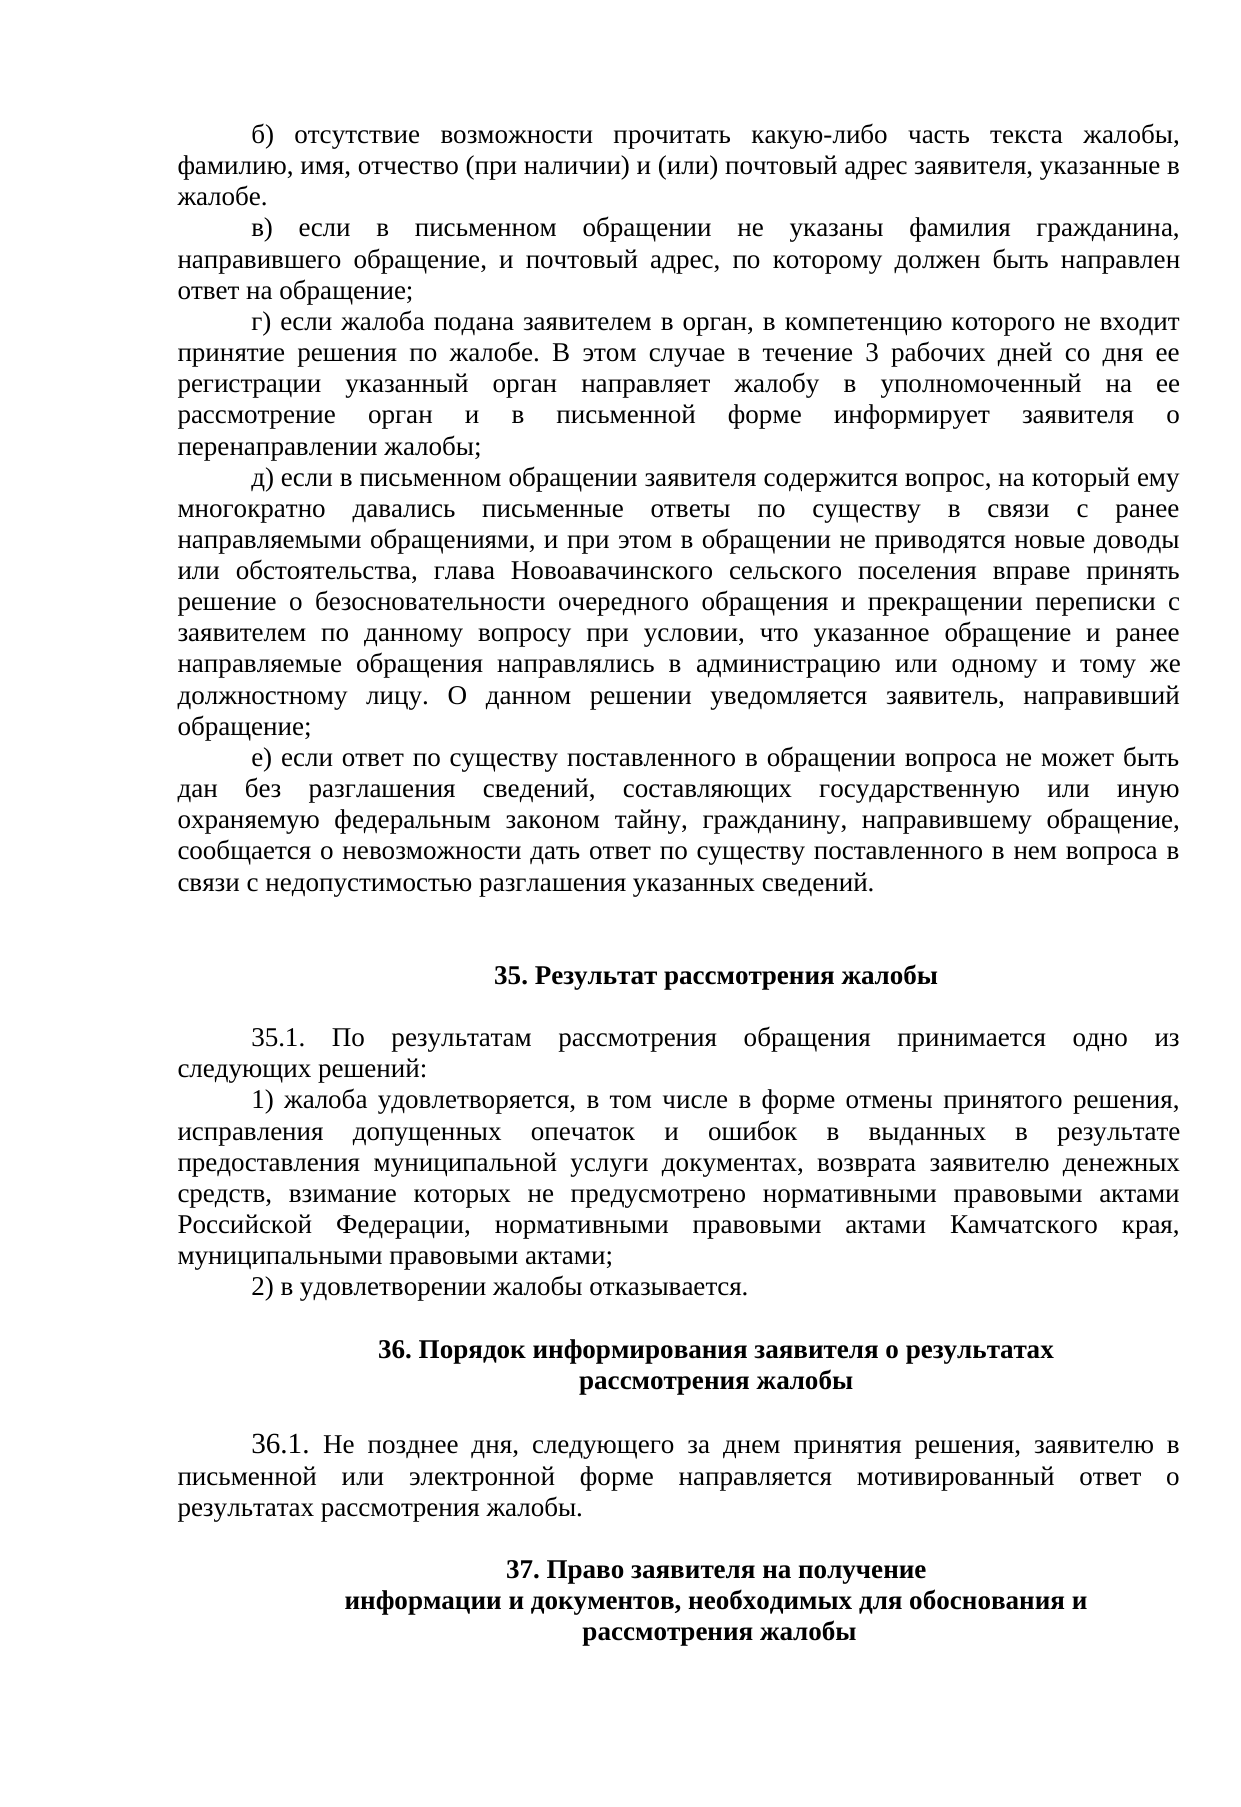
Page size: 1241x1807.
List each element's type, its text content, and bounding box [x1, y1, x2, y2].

text рассмотрения жалобы [177, 1616, 1181, 1647]
text е) если ответ по существу поставленного в обращении вопроса не может быть дан без разглашения сведений, составляющих государственную или иную охраняемую федеральным законом тайну, гражданину, направившему обращение, сообщается о невозможности дать ответ по существу поставленного в нем вопроса в связи с недопустимостью разглашения указанных сведений. [177, 741, 1181, 897]
text 35.1. По результатам рассмотрения обращения принимается одно из следующих решений: [177, 1021, 1181, 1084]
text рассмотрения жалобы [177, 1364, 1181, 1395]
text в) если в письменном обращении не указаны фамилия гражданина, направившего обращение, и почтовый адрес, по которому должен быть направлен ответ на обращение; [177, 212, 1181, 305]
text 36. Порядок информирования заявителя о результатах [177, 1333, 1181, 1364]
text 35. Результат рассмотрения жалобы [177, 959, 1181, 990]
text 2) в удовлетворении жалобы отказывается. [177, 1271, 1181, 1302]
text 36.1. Не позднее дня, следующего за днем принятия решения, заявителю в письменной или электронной форме направляется мотивированный ответ о результатах рассмотрения жалобы. [177, 1426, 1181, 1522]
text д) если в письменном обращении заявителя содержится вопрос, на который ему многократно давались письменные ответы по существу в связи с ранее направляемыми обращениями, и при этом в обращении не приводятся новые доводы или обстоятельства, глава Новоавачинского сельского поселения вправе принять решение о безосновательности очередного обращения и прекращении переписки с заявителем по данному вопросу при условии, что указанное обращение и ранее направляемые обращения направлялись в администрацию или одному и тому же должностному лицу. О данном решении уведомляется заявитель, направивший обращение; [177, 461, 1181, 741]
text информации и документов, необходимых для обоснования и [177, 1584, 1181, 1616]
text б) отсутствие возможности прочитать какую-либо часть текста жалобы, фамилию, имя, отчество (при наличии) и (или) почтовый адрес заявителя, указанные в жалобе. [177, 118, 1181, 212]
text г) если жалоба подана заявителем в орган, в компетенцию которого не входит принятие решения по жалобе. В этом случае в течение 3 рабочих дней со дня ее регистрации указанный орган направляет жалобу в уполномоченный на ее рассмотрение орган и в письменной форме информирует заявителя о перенаправлении жалобы; [177, 305, 1181, 461]
text 1) жалоба удовлетворяется, в том числе в форме отмены принятого решения, исправления допущенных опечаток и ошибок в выданных в результате предоставления муниципальной услуги документах, возврата заявителю денежных средств, взимание которых не предусмотрено нормативными правовыми актами Российской Федерации, нормативными правовыми актами Камчатского края, муниципальными правовыми актами; [177, 1084, 1181, 1271]
text 37. Право заявителя на получение [177, 1553, 1181, 1584]
